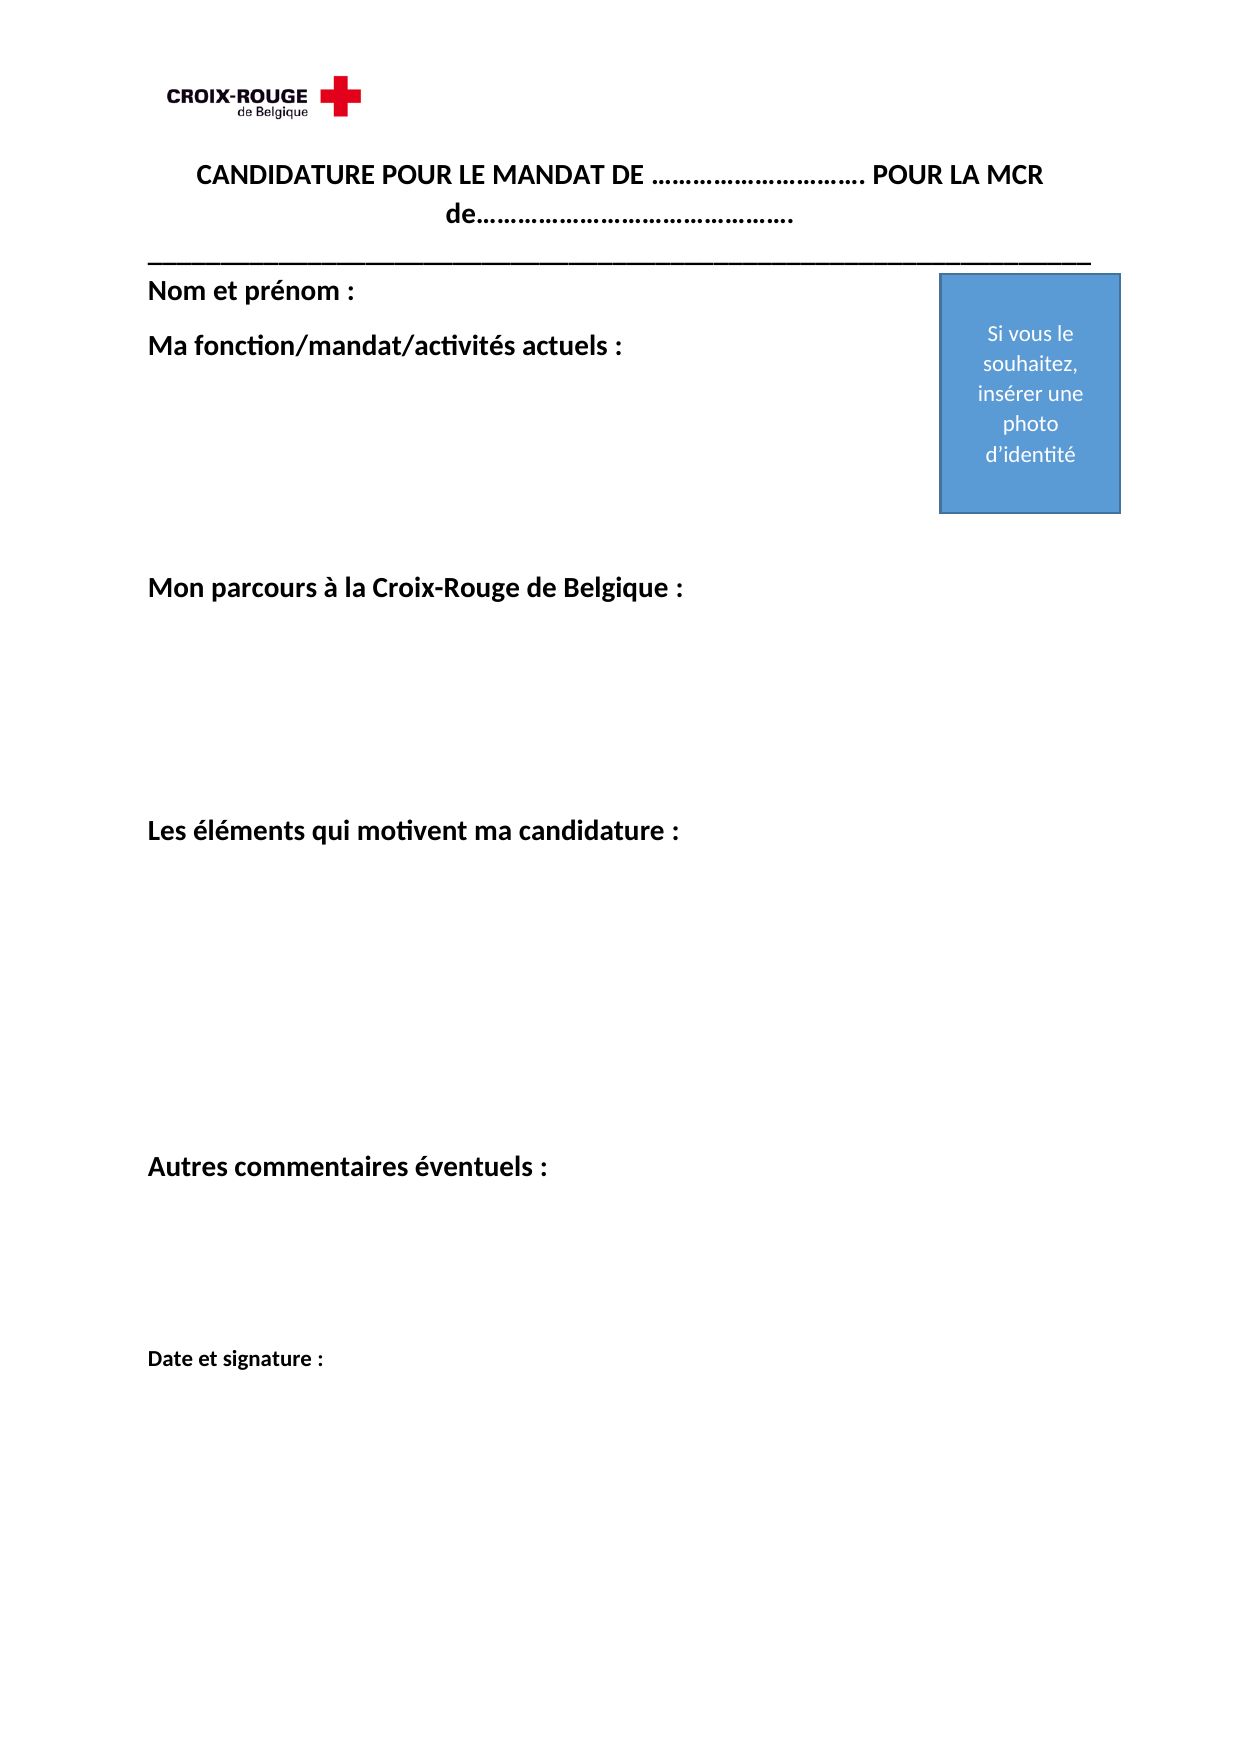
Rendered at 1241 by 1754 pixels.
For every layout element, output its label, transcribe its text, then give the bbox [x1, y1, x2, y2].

text _________________________________________________________________ [148, 233, 1093, 269]
text Mon parcours à la Croix-Rouge de Belgique : [148, 569, 1093, 605]
picture [147, 73, 370, 129]
text Autres commentaires éventuels : [148, 1148, 1093, 1183]
text Date et signature : [148, 1344, 1093, 1372]
text Nom et prénom : [148, 272, 1093, 307]
text Ma fonction/mandat/activités actuels : [148, 327, 939, 362]
text CANDIDATURE POUR LE MANDAT DE …………………………. POUR LA MCR de………………………………………. [148, 156, 1093, 230]
text Les éléments qui motivent ma candidature : [148, 812, 1093, 847]
